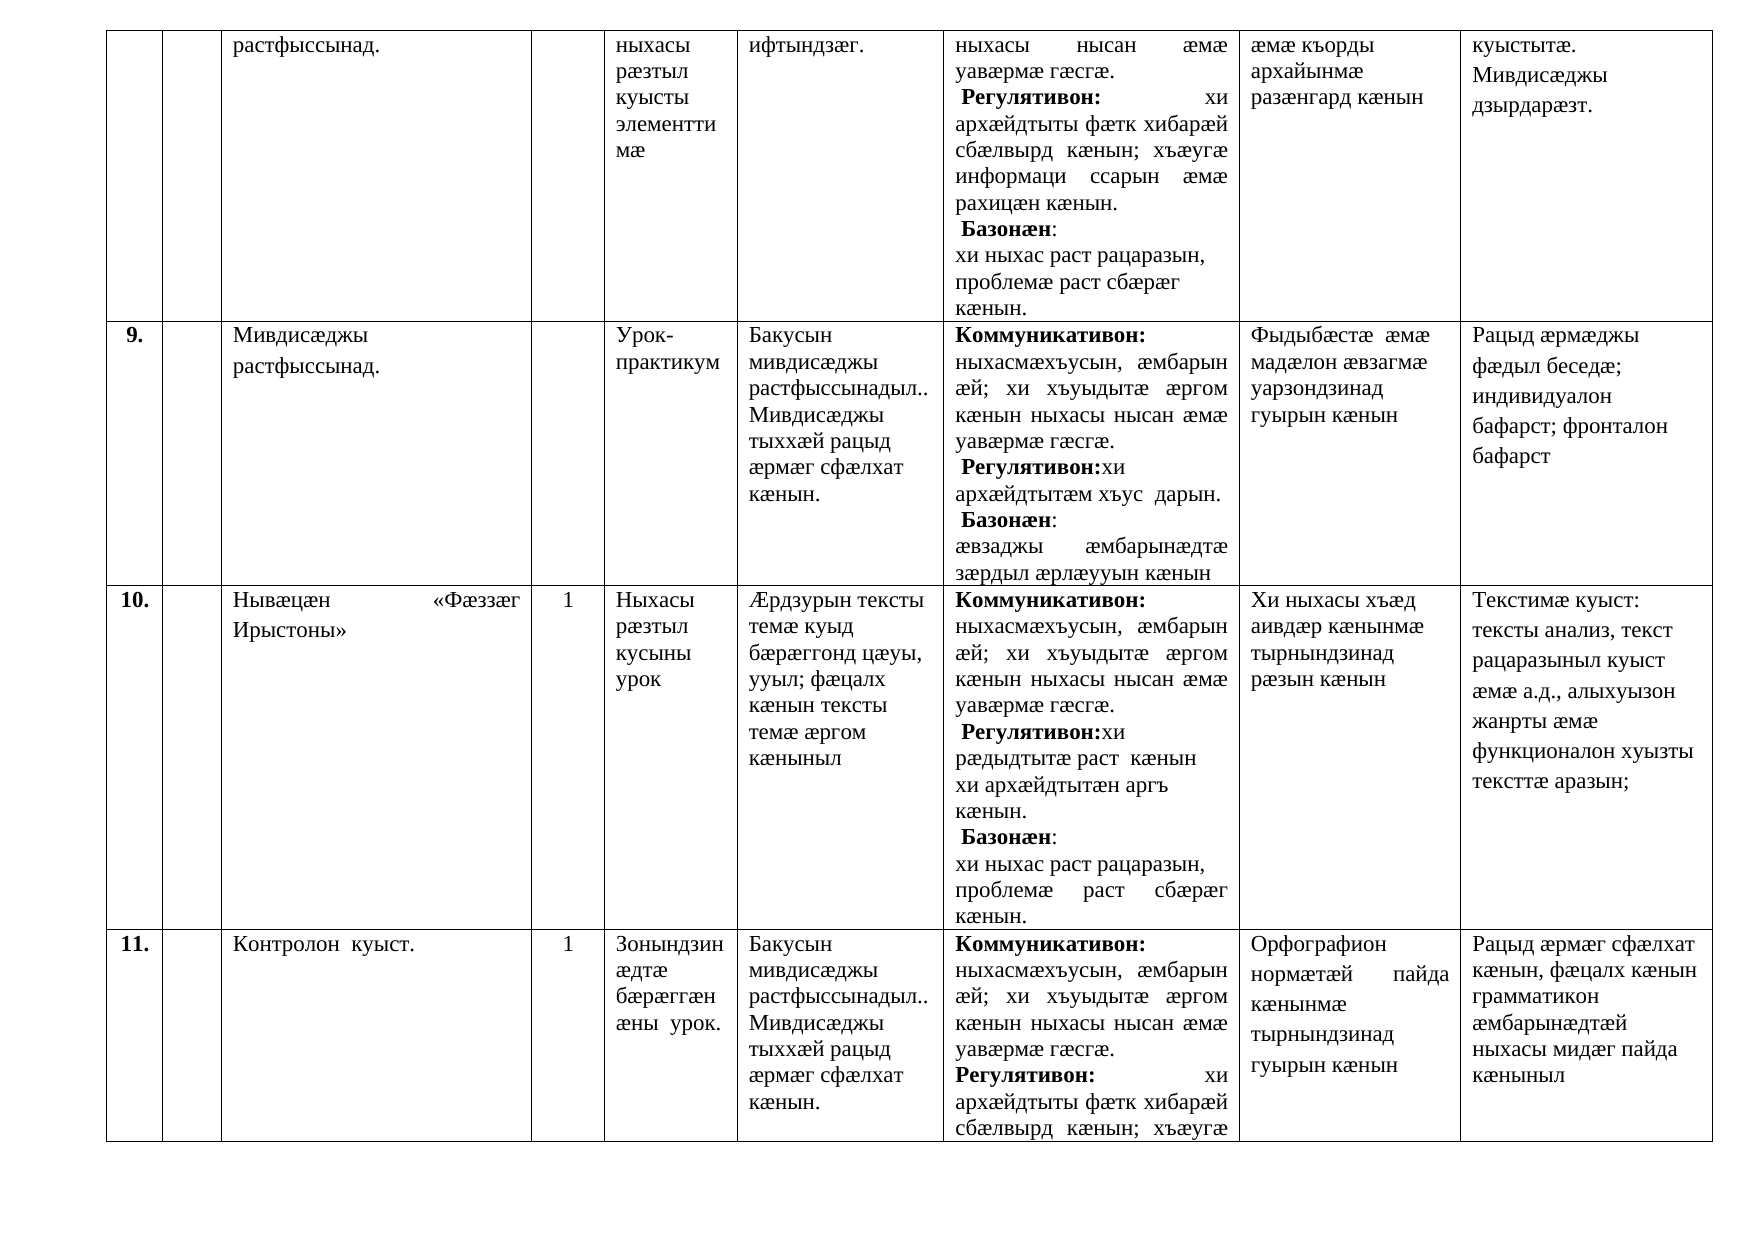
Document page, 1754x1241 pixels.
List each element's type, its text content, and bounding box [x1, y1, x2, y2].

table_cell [1240, 930, 1460, 1141]
table_cell Нывæцæн «Фæззæг Ирыстоны» [222, 586, 531, 929]
table_cell [532, 322, 604, 585]
table_cell 10. [107, 586, 162, 929]
table_cell Хи ныхасы хъæд аивдæр кæнынмæ тырнындзинад рæзын кæнын [1240, 586, 1460, 929]
table_cell 1 [532, 930, 604, 1141]
table_cell 1 [532, 586, 604, 929]
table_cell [605, 31, 737, 321]
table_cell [738, 930, 943, 1141]
table_cell 9. [107, 322, 162, 585]
table_cell Бакусын мивдисæджы растфыссынадыл.. Мивдисæджы тыххæй рацыд æрмæг сфæлхат кæнын. [738, 322, 943, 585]
table_cell Рацыд æрмæджы фæдыл беседæ; индивидуалон бафарст; фронталон бафарст [1461, 322, 1712, 585]
table_cell [163, 31, 221, 321]
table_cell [605, 930, 737, 1141]
table_cell Ныхасы рæзтыл кусыны урок [605, 586, 737, 929]
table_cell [1461, 31, 1712, 321]
table_cell Урок-практикум [605, 322, 737, 585]
table_cell Коммуникативон: ныхасмæхъусын, æмбарын æй; хи хъуыдытæ æргом кæнын ныхасы нысан æмæ уавæрмæ гæсгæ. Регулятивон:хи рæдыдтытæ раст кæнын хи архæйдтытæн аргъ кæнын. Базонæн: хи ныхас раст рацаразын, проблемæ раст сбæрæг кæнын. [944, 586, 1239, 929]
table_cell Фыдыбæстæ æмæ мадæлон æвзагмæ уарзондзинад гуырын кæнын [1240, 322, 1460, 585]
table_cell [738, 31, 943, 321]
table_cell [163, 322, 221, 585]
table_cell [163, 586, 221, 929]
table_cell Контролон куыст. [222, 930, 531, 1141]
table_cell 1 [532, 31, 604, 321]
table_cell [944, 31, 1239, 321]
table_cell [944, 930, 1239, 1141]
table_cell 11. [107, 930, 162, 1141]
table_cell Мивдисæджы растфыссынад. [222, 322, 531, 585]
table_cell Æрдзурын тексты темæ куыд бæрæггонд цæуы, ууыл; фæцалх кæнын тексты темæ æргом кæныныл [738, 586, 943, 929]
table_cell Текстимæ куыст: тексты анализ, текст рацаразыныл куыст æмæ а.д., алыхуызон жанрты æмæ функционалон хуызты тексттæ аразын; [1461, 586, 1712, 929]
table_cell 8. [107, 31, 162, 321]
table_cell Коммуникативон: ныхасмæхъусын, æмбарын æй; хи хъуыдытæ æргом кæнын ныхасы нысан æмæ уавæрмæ гæсгæ. Регулятивон:хи архæйдтытæм хъус дарын. Базонæн: æвзаджы æмбарынæдтæ зæрдыл æрлæууын кæнын [944, 322, 1239, 585]
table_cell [1461, 930, 1712, 1141]
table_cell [222, 31, 531, 321]
table_cell [163, 930, 221, 1141]
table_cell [1240, 31, 1460, 321]
